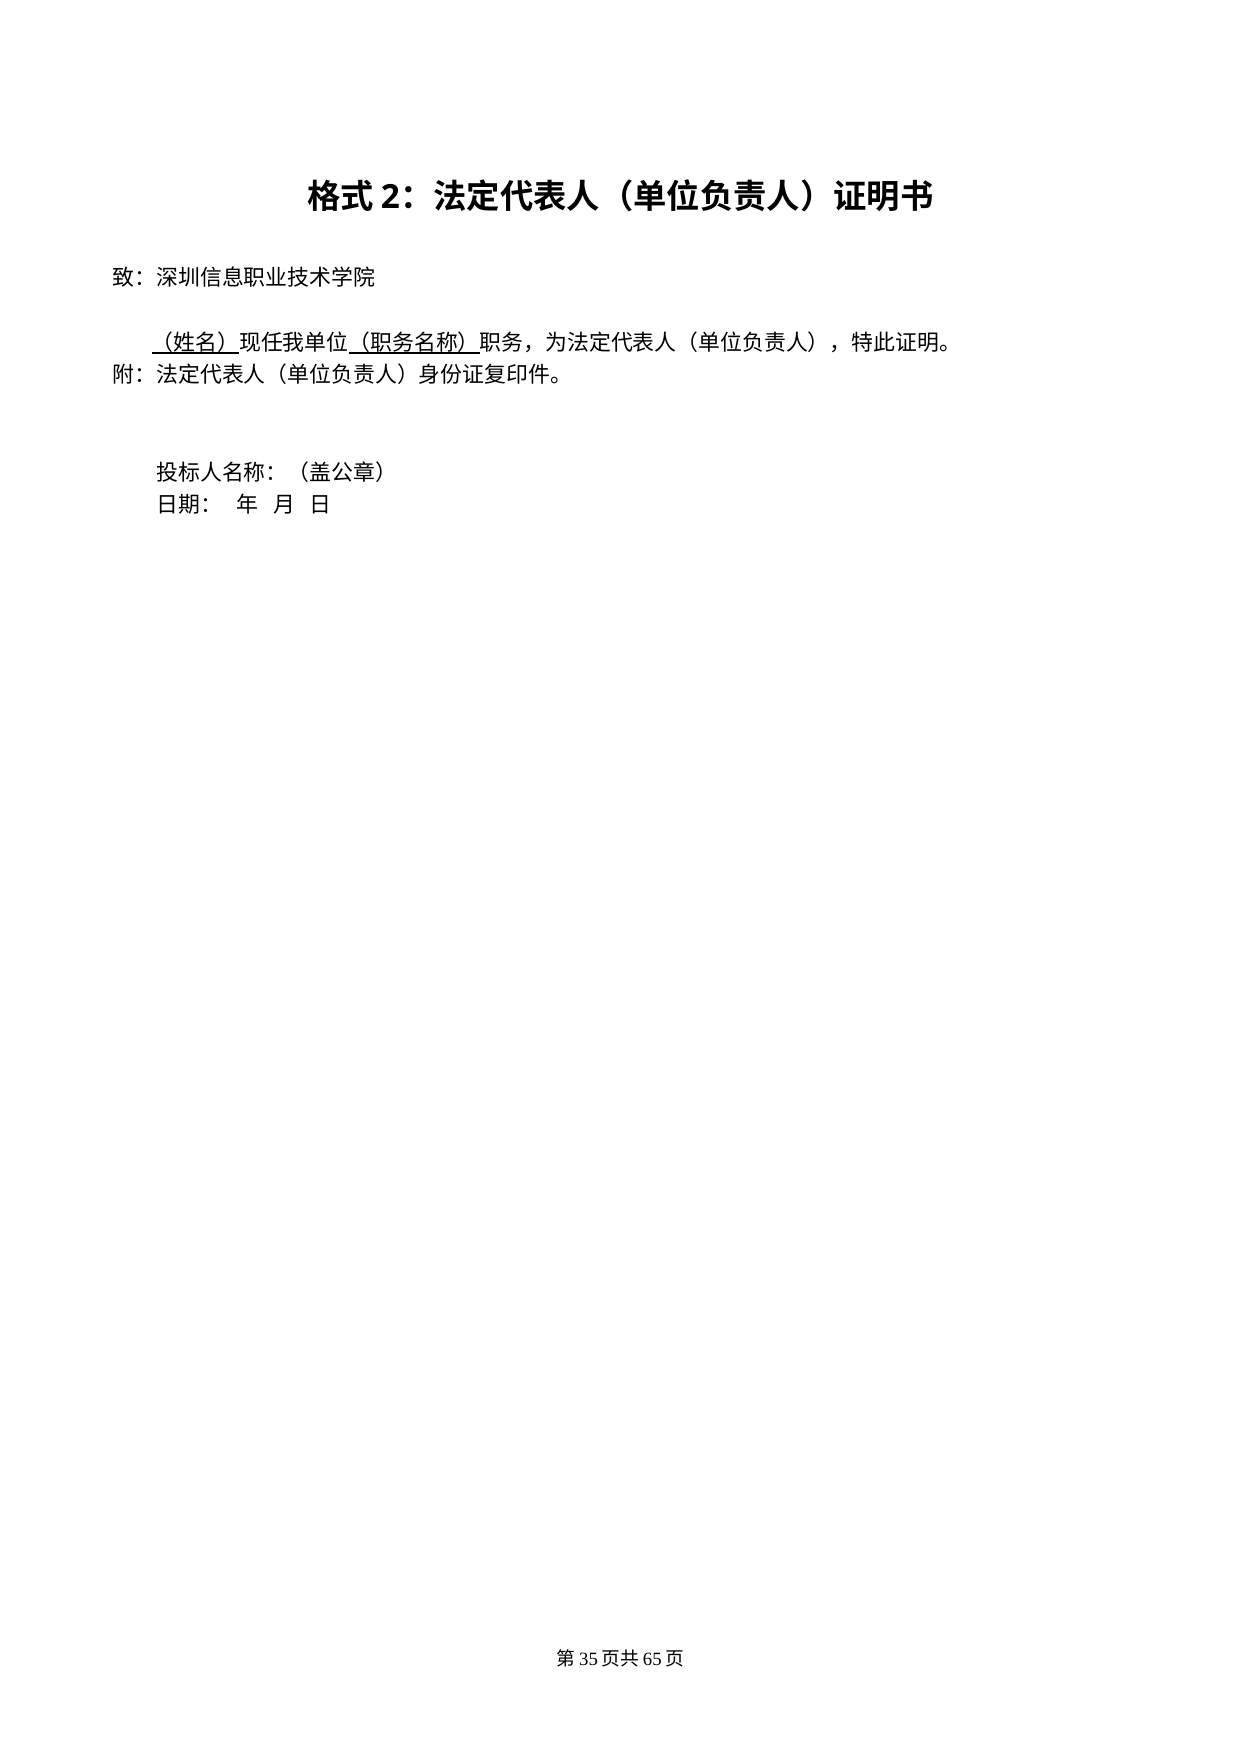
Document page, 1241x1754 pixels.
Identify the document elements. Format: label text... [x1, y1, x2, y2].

text 附：法定代表人（单位负责人）身份证复印件。 [112, 357, 1128, 389]
text 日期： 年 月 日 [112, 487, 1128, 519]
text （姓名）现任我单位（职务名称）职务，为法定代表人（单位负责人），特此证明。 [112, 324, 1128, 357]
text 致：深圳信息职业技术学院 [112, 259, 1128, 292]
text 投标人名称：（盖公章） [112, 454, 1128, 487]
subtitle 格式2：法定代表人（单位负责人）证明书 [112, 162, 1128, 227]
